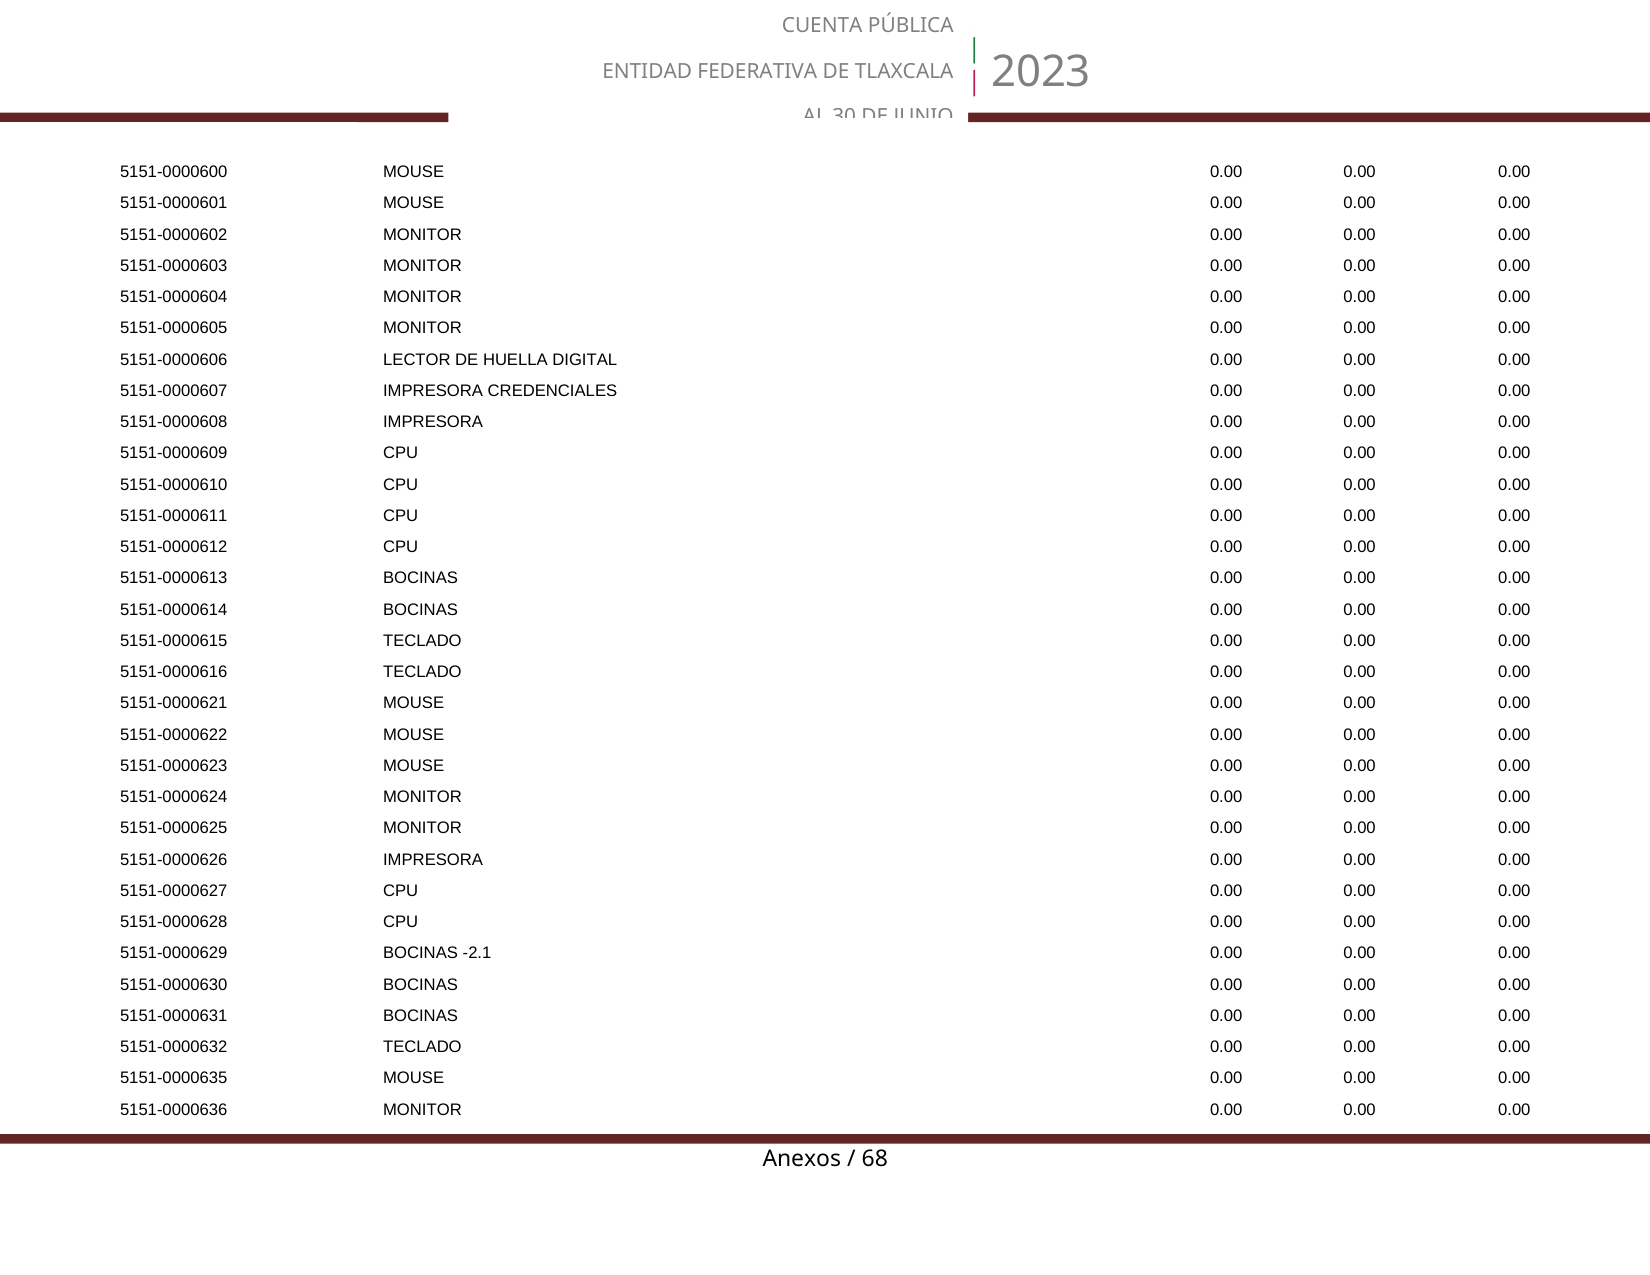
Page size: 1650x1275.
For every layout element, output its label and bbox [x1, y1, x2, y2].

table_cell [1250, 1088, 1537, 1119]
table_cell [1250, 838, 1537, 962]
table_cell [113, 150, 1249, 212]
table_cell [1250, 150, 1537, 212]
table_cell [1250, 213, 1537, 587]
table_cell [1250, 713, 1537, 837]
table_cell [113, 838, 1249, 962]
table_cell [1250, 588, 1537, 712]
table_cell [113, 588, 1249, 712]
picture [968, 28, 985, 99]
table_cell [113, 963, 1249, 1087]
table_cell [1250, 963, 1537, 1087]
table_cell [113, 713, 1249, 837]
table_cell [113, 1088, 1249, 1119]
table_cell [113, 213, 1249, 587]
